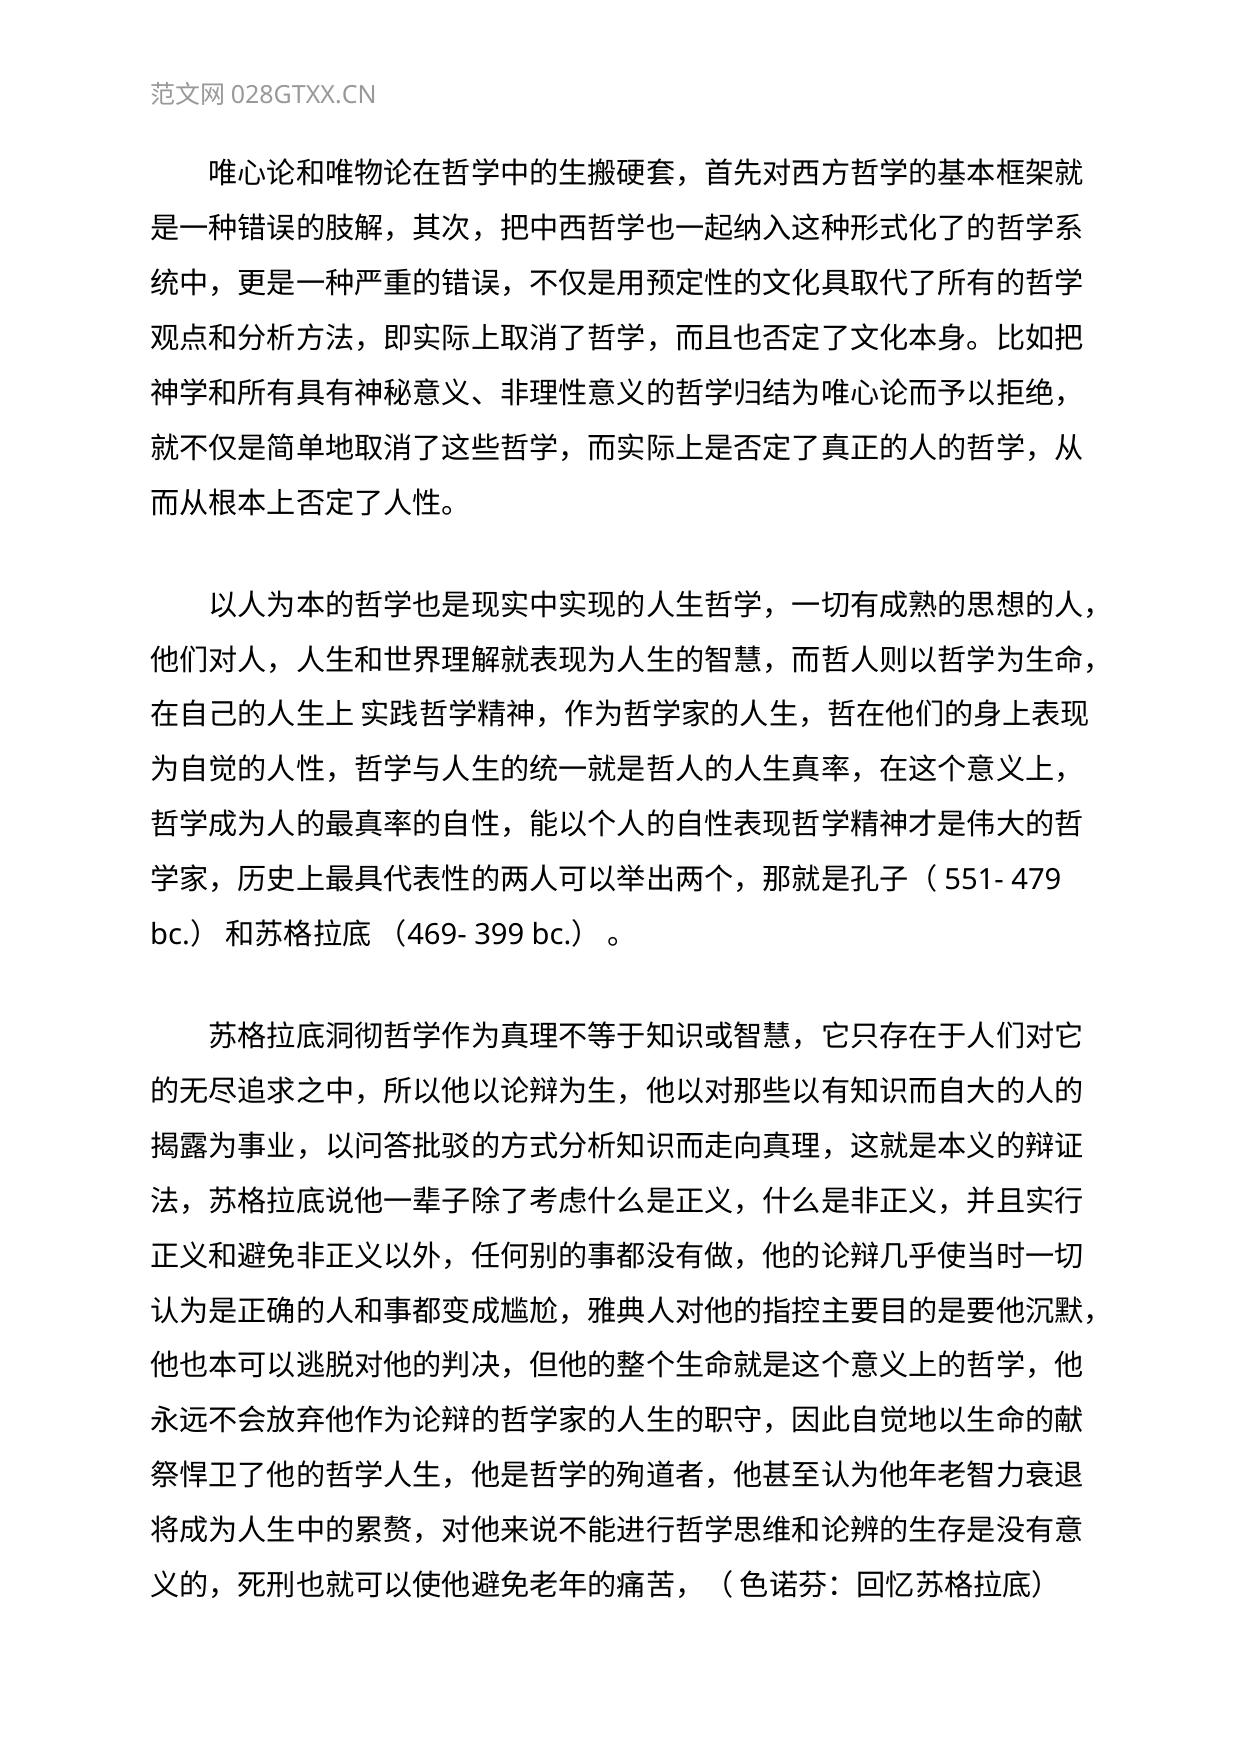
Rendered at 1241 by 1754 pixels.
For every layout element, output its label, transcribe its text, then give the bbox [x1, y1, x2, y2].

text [150, 1013, 1090, 1604]
text 唯心论和唯物论在哲学中的生搬硬套，首先对西方哲学的基本框架就是一种错误的肢解，其次，把中西哲学也一起纳入这种形式化了的哲学系统中，更是一种严重的错误，不仅是用预定性的文化具取代了所有的哲学观点和分析方法，即实际上取消了哲学，而且也否定了文化本身。比如把神学和所有具有神秘意义、非理性意义的哲学归结为唯心论而予以拒绝，就不仅是简单地取消了这些哲学，而实际上是否定了真正的人的哲学，从而从根本上否定了人性。 [150, 150, 1090, 522]
text 以人为本的哲学也是现实中实现的人生哲学，一切有成熟的思想的人，他们对人，人生和世界理解就表现为人生的智慧，而哲人则以哲学为生命，在自己的人生上 实践哲学精神，作为哲学家的人生，哲在他们的身上表现为自觉的人性，哲学与人生的统一就是哲人的人生真率，在这个意义上，哲学成为人的最真率的自性，能以个人的自性表现哲学精神才是伟大的哲学家，历史上最具代表性的两人可以举出两个，那就是孔子（ 551- 479 bc.） 和苏格拉底 （469- 399 bc.） 。 [150, 581, 1090, 953]
